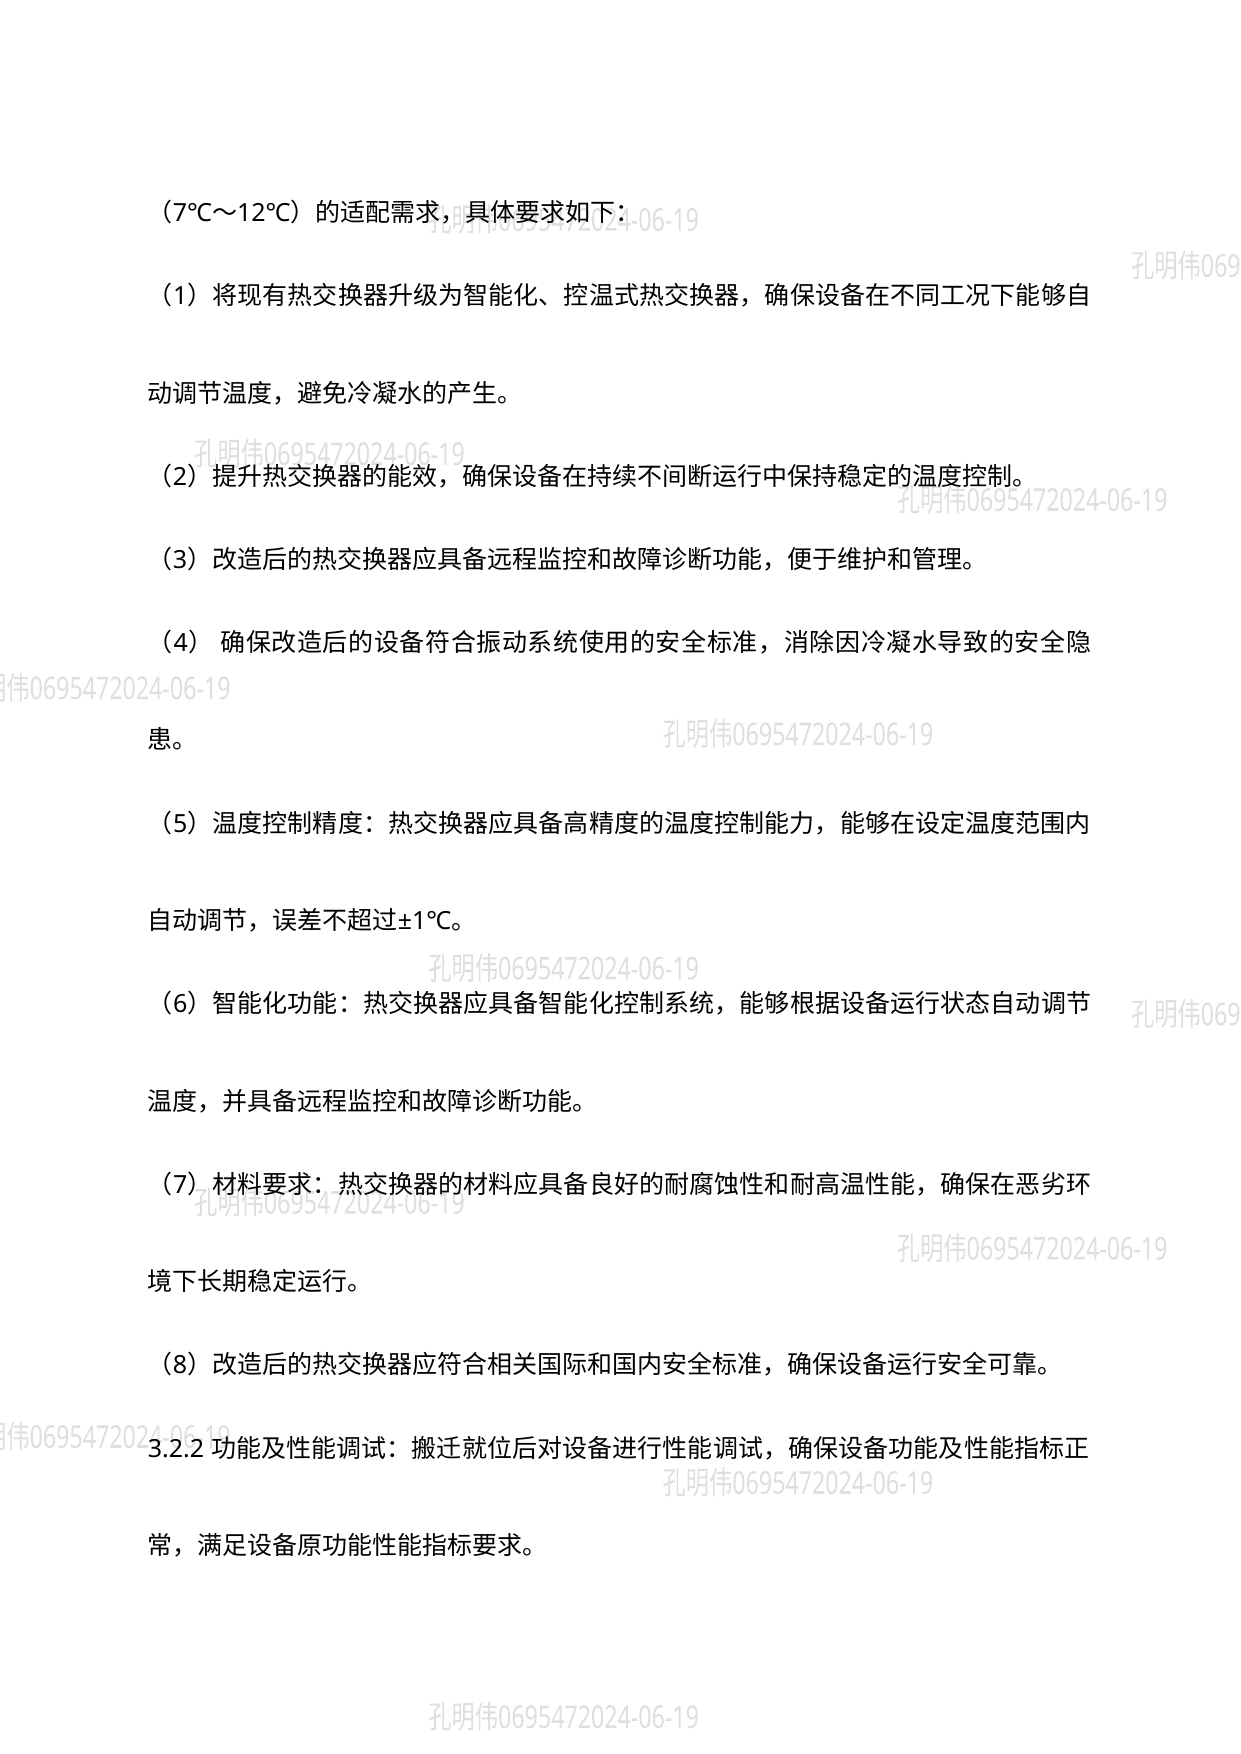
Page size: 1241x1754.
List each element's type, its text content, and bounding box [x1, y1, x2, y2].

text （2）提升热交换器的能效，确保设备在持续不间断运行中保持稳定的温度控制。 [148, 442, 1092, 507]
text （3）改造后的热交换器应具备远程监控和故障诊断功能，便于维护和管理。 [148, 525, 1092, 590]
text （1）将现有热交换器升级为智能化、控温式热交换器，确保设备在不同工况下能够自动调节温度，避免冷凝水的产生。 [148, 261, 1092, 424]
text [148, 178, 1092, 243]
text （7）材料要求：热交换器的材料应具备良好的耐腐蚀性和耐高温性能，确保在恶劣环境下长期稳定运行。 [148, 1150, 1092, 1312]
text （5）温度控制精度：热交换器应具备高精度的温度控制能力，能够在设定温度范围内自动调节，误差不超过±1℃。 [148, 789, 1092, 951]
text 3.2.2 功能及性能调试：搬迁就位后对设备进行性能调试，确保设备功能及性能指标正常，满足设备原功能性能指标要求。 [148, 1414, 1092, 1576]
text （8）改造后的热交换器应符合相关国际和国内安全标准，确保设备运行安全可靠。 [148, 1331, 1092, 1396]
text （6）智能化功能：热交换器应具备智能化控制系统，能够根据设备运行状态自动调节温度，并具备远程监控和故障诊断功能。 [148, 969, 1092, 1132]
text （4） 确保改造后的设备符合振动系统使用的安全标准，消除因冷凝水导致的安全隐患。 [148, 608, 1092, 771]
